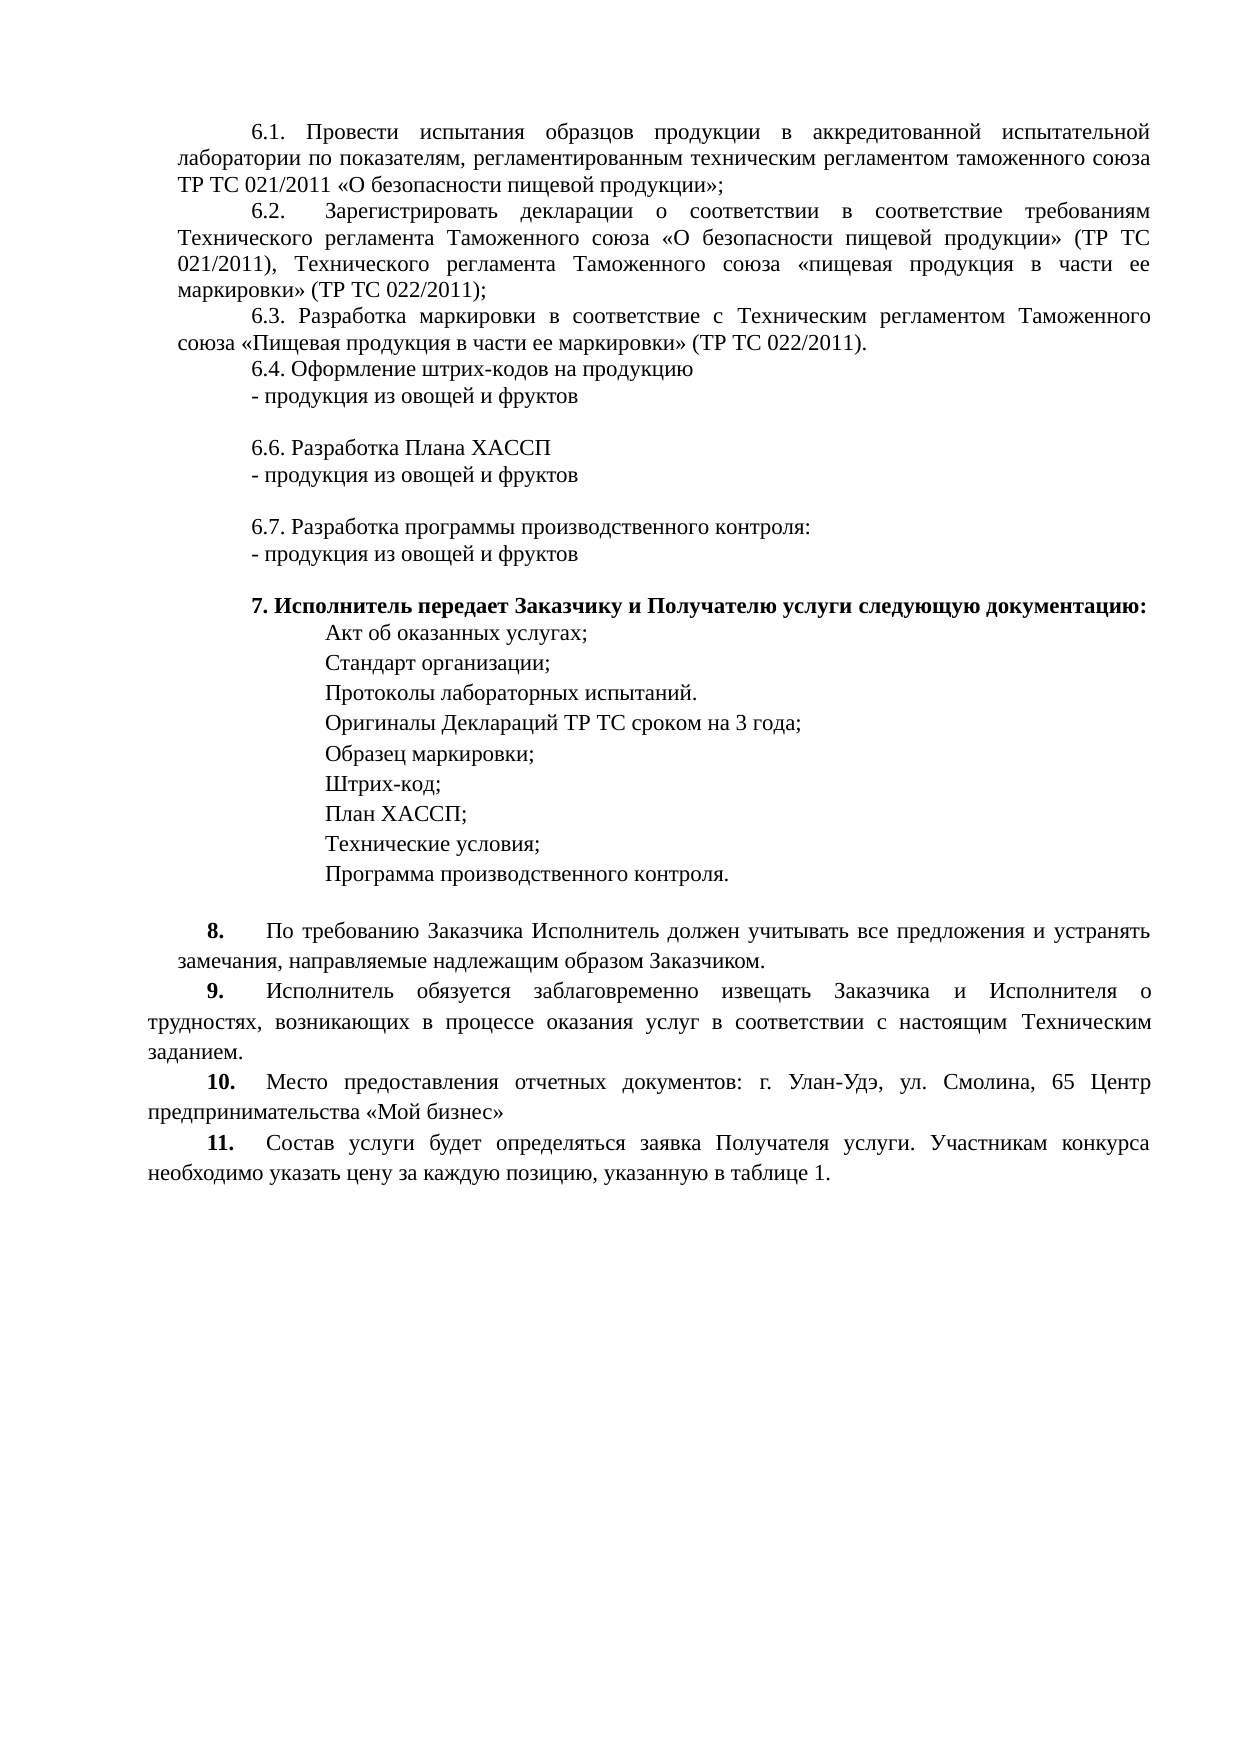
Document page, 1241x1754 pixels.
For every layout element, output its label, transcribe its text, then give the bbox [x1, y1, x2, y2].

text 6.3. Разработка маркировки в соответствие с Техническим регламентом Таможенного союза «Пищевая продукция в части ее маркировки» (ТР ТС 022/2011). [177, 303, 1152, 355]
list Состав услуги будет определяться заявка Получателя услуги. Участникам конкурса необходимо указать цену за каждую позицию, указанную в таблице 1. [148, 1128, 1152, 1185]
list Оригиналы Деклараций ТР ТС сроком на 3 года; [177, 709, 1152, 736]
list План ХАССП; [177, 800, 1152, 826]
list Образец маркировки; [177, 740, 1152, 766]
text 6.2. Зарегистрировать декларации о соответствии в соответствие требованиям Технического регламента Таможенного союза «О безопасности пищевой продукции» (ТР ТС 021/2011), Технического регламента Таможенного союза «пищевая продукция в части ее маркировки» (ТР ТС 022/2011); [177, 197, 1152, 303]
list По требованию Заказчика Исполнитель должен учитывать все предложения и устранять замечания, направляемые надлежащим образом Заказчиком. [177, 917, 1152, 974]
list Стандарт организации; [177, 649, 1152, 675]
text 6.4. Оформление штрих-кодов на продукцию [177, 355, 1152, 382]
list Программа производственного контроля. [177, 861, 1152, 887]
list Акт об оказанных услугах; [177, 619, 1152, 645]
list Место предоставления отчетных документов: г. Улан-Удэ, ул. Смолина, 65 Центр предпринимательства «Мой бизнес» [148, 1068, 1152, 1125]
text 6.7. Разработка программы производственного контроля: [177, 513, 1152, 540]
text - продукция из овощей и фруктов [177, 540, 1152, 566]
text 7. Исполнитель передает Заказчику и Получателю услуги следующую документацию: [177, 592, 1152, 619]
list Исполнитель обязуется заблаговременно извещать Заказчика и Исполнителя о трудностях, возникающих в процессе оказания услуг в соответствии с настоящим Техническим заданием. [148, 977, 1152, 1064]
text 6.6. Разработка Плана ХАССП [177, 434, 1152, 461]
list Протоколы лабораторных испытаний. [177, 679, 1152, 706]
list Штрих-код; [177, 770, 1152, 796]
list Технические условия; [177, 830, 1152, 857]
text - продукция из овощей и фруктов [177, 382, 1152, 408]
text - продукция из овощей и фруктов [177, 461, 1152, 487]
text 6.1. Провести испытания образцов продукции в аккредитованной испытательной лаборатории по показателям, регламентированным техническим регламентом таможенного союза ТР ТС 021/2011 «О безопасности пищевой продукции»; [177, 118, 1152, 197]
